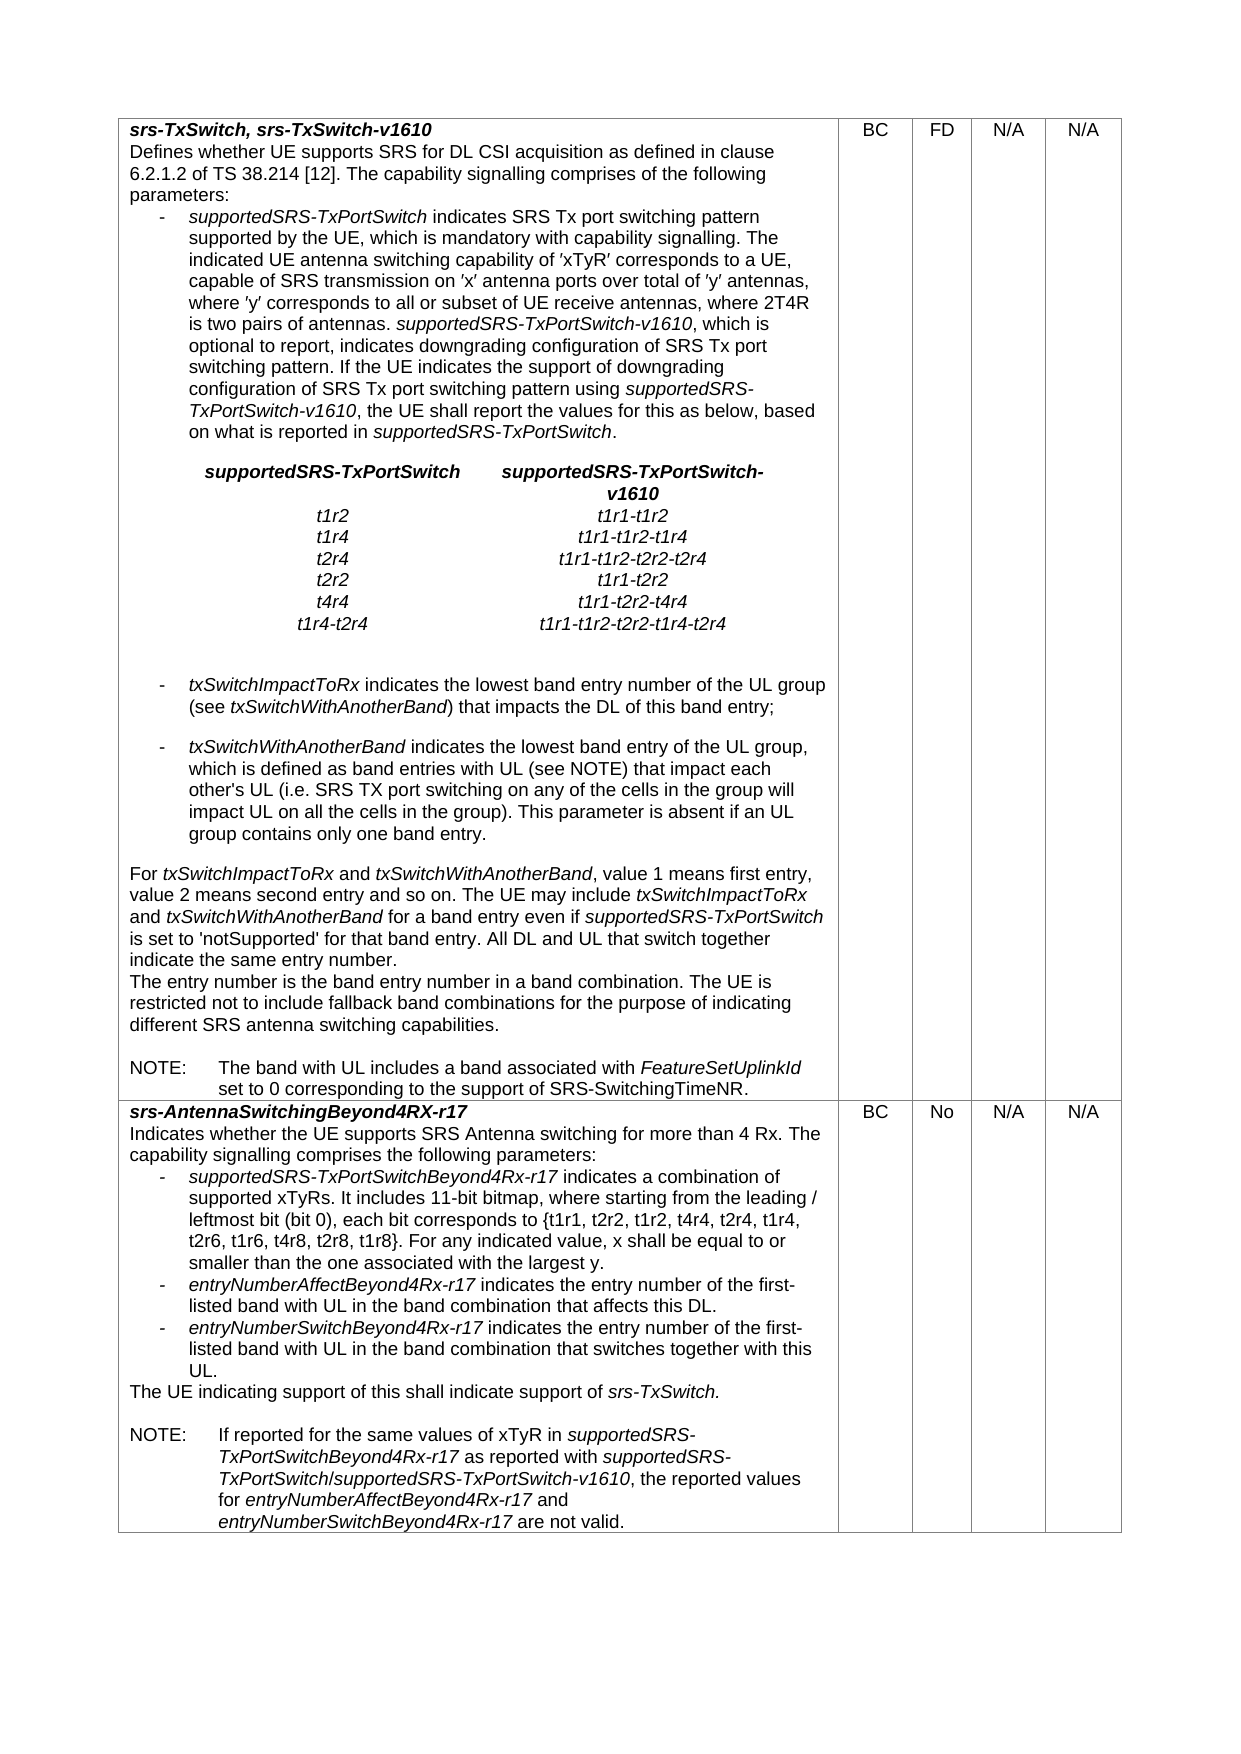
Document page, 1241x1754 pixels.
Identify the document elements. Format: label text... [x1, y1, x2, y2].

table_cell N/A [972, 1101, 1045, 1532]
table_cell N/A [972, 119, 1045, 1100]
table_cell srs-TxSwitch, srs-TxSwitch-v1610 Defines whether UE supports SRS for DL CSI acquisition as defined in clause 6.2.1.2 of TS 38.214 [12]. The capability signalling comprises of the following parameters: - supportedSRS-TxPortSwitch indicates SRS Tx port switching pattern supported by the UE, which is mandatory with capability signalling. The indicated UE antenna switching capability of ′xTyR′ corresponds to a UE, capable of SRS transmission on ′x′ antenna ports over total of ′y′ antennas, where ′y′ corresponds to all or subset of UE receive antennas, where 2T4R is two pairs of antennas. supportedSRS-TxPortSwitch-v1610, which is optional to report, indicates downgrading configuration of SRS Tx port switching pattern. If the UE indicates the support of downgrading configuration of SRS Tx port switching pattern using supportedSRS-TxPortSwitch-v1610, the UE shall report the values for this as below, based on what is reported in supportedSRS-TxPortSwitch. - txSwitchImpactToRx indicates the lowest band entry number of the UL group (see txSwitchWithAnotherBand) that impacts the DL of this band entry; - txSwitchWithAnotherBand indicates the lowest band entry of the UL group, which is defined as band entries with UL (see NOTE) that impact each other's UL (i.e. SRS TX port switching on any of the cells in the group will impact UL on all the cells in the group). This parameter is absent if an UL group contains only one band entry. For txSwitchImpactToRx and txSwitchWithAnotherBand, value 1 means first entry, value 2 means second entry and so on. The UE may include txSwitchImpactToRx and txSwitchWithAnotherBand for a band entry even if supportedSRS-TxPortSwitch is set to 'notSupported' for that band entry. All DL and UL that switch together indicate the same entry number. The entry number is the band entry number in a band combination. The UE is restricted not to include fallback band combinations for the purpose of indicating different SRS antenna switching capabilities. NOTE: The band with UL includes a band associated with FeatureSetUplinkId set to 0 corresponding to the support of SRS-SwitchingTimeNR. [119, 119, 838, 1100]
table_cell srs-AntennaSwitchingBeyond4RX-r17 Indicates whether the UE supports SRS Antenna switching for more than 4 Rx. The capability signalling comprises the following parameters: - supportedSRS-TxPortSwitchBeyond4Rx-r17 indicates a combination of supported xTyRs. It includes 11-bit bitmap, where starting from the leading / leftmost bit (bit 0), each bit corresponds to {t1r1, t2r2, t1r2, t4r4, t2r4, t1r4, t2r6, t1r6, t4r8, t2r8, t1r8}. For any indicated value, x shall be equal to or smaller than the one associated with the largest y. - entryNumberAffectBeyond4Rx-r17 indicates the entry number of the first-listed band with UL in the band combination that affects this DL. - entryNumberSwitchBeyond4Rx-r17 indicates the entry number of the first-listed band with UL in the band combination that switches together with this UL. The UE indicating support of this shall indicate support of srs-TxSwitch. NOTE: If reported for the same values of xTyR in supportedSRS-TxPortSwitchBeyond4Rx-r17 as reported with supportedSRS-TxPortSwitch/supportedSRS-TxPortSwitch-v1610, the reported values for entryNumberAffectBeyond4Rx-r17 and entryNumberSwitchBeyond4Rx-r17 are not valid. [119, 1101, 838, 1532]
table_cell No [913, 1101, 971, 1532]
table_cell N/A [1046, 119, 1121, 1100]
table_cell BC [839, 119, 912, 1100]
table_cell N/A [1046, 1101, 1121, 1532]
table_cell BC [839, 1101, 912, 1532]
table_cell FD [913, 119, 971, 1100]
